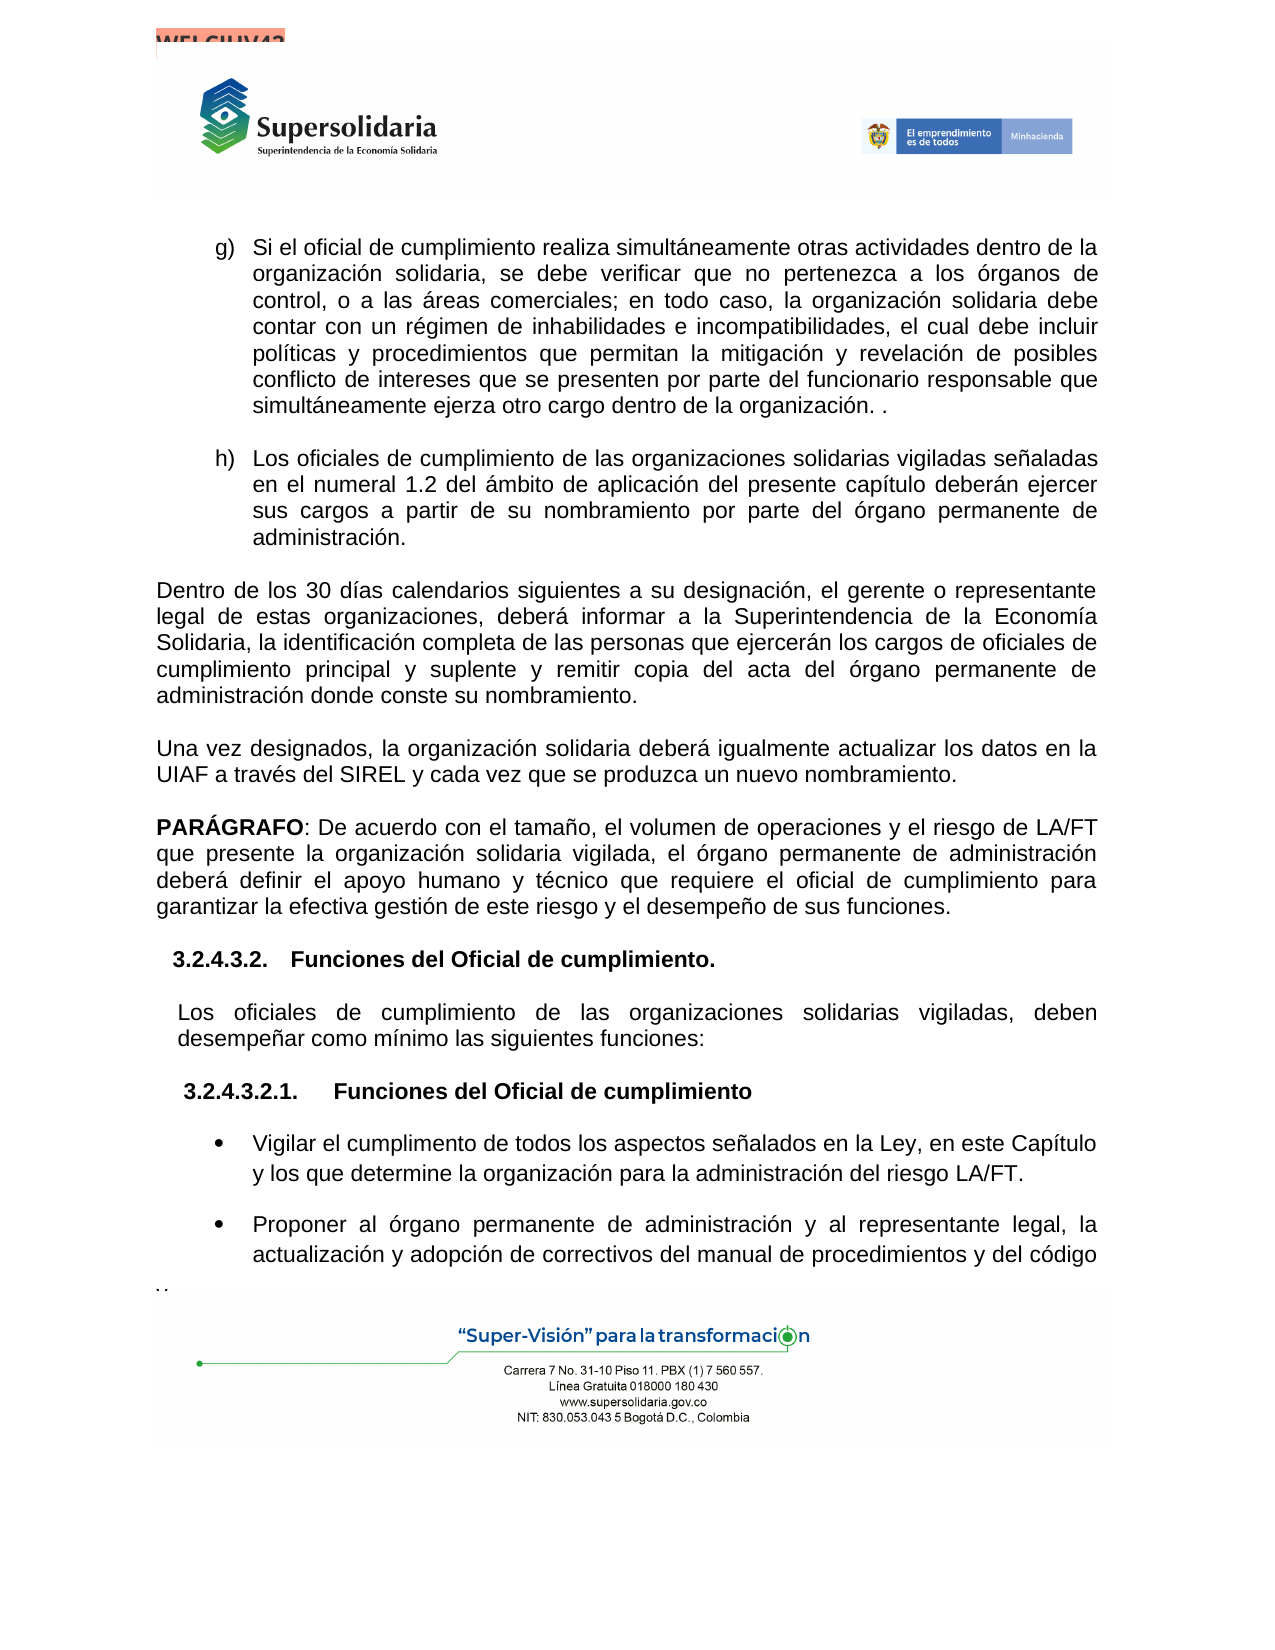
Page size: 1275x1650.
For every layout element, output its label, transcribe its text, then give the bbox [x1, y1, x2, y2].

picture [156, 42, 1112, 200]
text PARÁGRAFO: De acuerdo con el tamaño, el volumen de operaciones y el riesgo de LA/FT que presente la organización solidaria vigilada, el órgano permanente de administración deberá definir el apoyo humano y técnico que requiere el oficial de cumplimiento para garantizar la efectiva gestión de este riesgo y el desempeño de sus funciones. [156, 814, 1098, 919]
subtitle Funciones del Oficial de cumplimiento. [172, 946, 1110, 972]
list Los oficiales de cumplimiento de las organizaciones solidarias vigiladas señaladas en el numeral 1.2 del ámbito de aplicación del presente capítulo deberán ejercer sus cargos a partir de su nombramiento por parte del órgano permanente de administración. [215, 445, 1098, 550]
text Una vez designados, la organización solidaria deberá igualmente actualizar los datos en la UIAF a través del SIREL y cada vez que se produzca un nuevo nombramiento. [156, 735, 1098, 787]
subtitle Funciones del Oficial de cumplimiento [183, 1078, 1110, 1104]
list Vigilar el cumplimento de todos los aspectos señalados en la Ley, en este Capítulo y los que determine la organización para la administración del riesgo LA/FT. [215, 1130, 1098, 1186]
text Los oficiales de cumplimiento de las organizaciones solidarias vigiladas, deben desempeñar como mínimo las siguientes funciones: [177, 999, 1099, 1051]
text Dentro de los 30 días calendarios siguientes a su designación, el gerente o representante legal de estas organizaciones, deberá informar a la Superintendencia de la Economía Solidaria, la identificación completa de las personas que ejercerán los cargos de oficiales de cumplimiento principal y suplente y remitir copia del acta del órgano permanente de administración donde conste su nombramiento. [156, 577, 1098, 708]
picture [156, 1291, 1112, 1446]
list Si el oficial de cumplimiento realiza simultáneamente otras actividades dentro de la organización solidaria, se debe verificar que no pertenezca a los órganos de control, o a las áreas comerciales; en todo caso, la organización solidaria debe contar con un régimen de inhabilidades e incompatibilidades, el cual debe incluir políticas y procedimientos que permitan la mitigación y revelación de posibles conflicto de intereses que se presenten por parte del funcionario responsable que simultáneamente ejerza otro cargo dentro de la organización. . [215, 234, 1098, 418]
